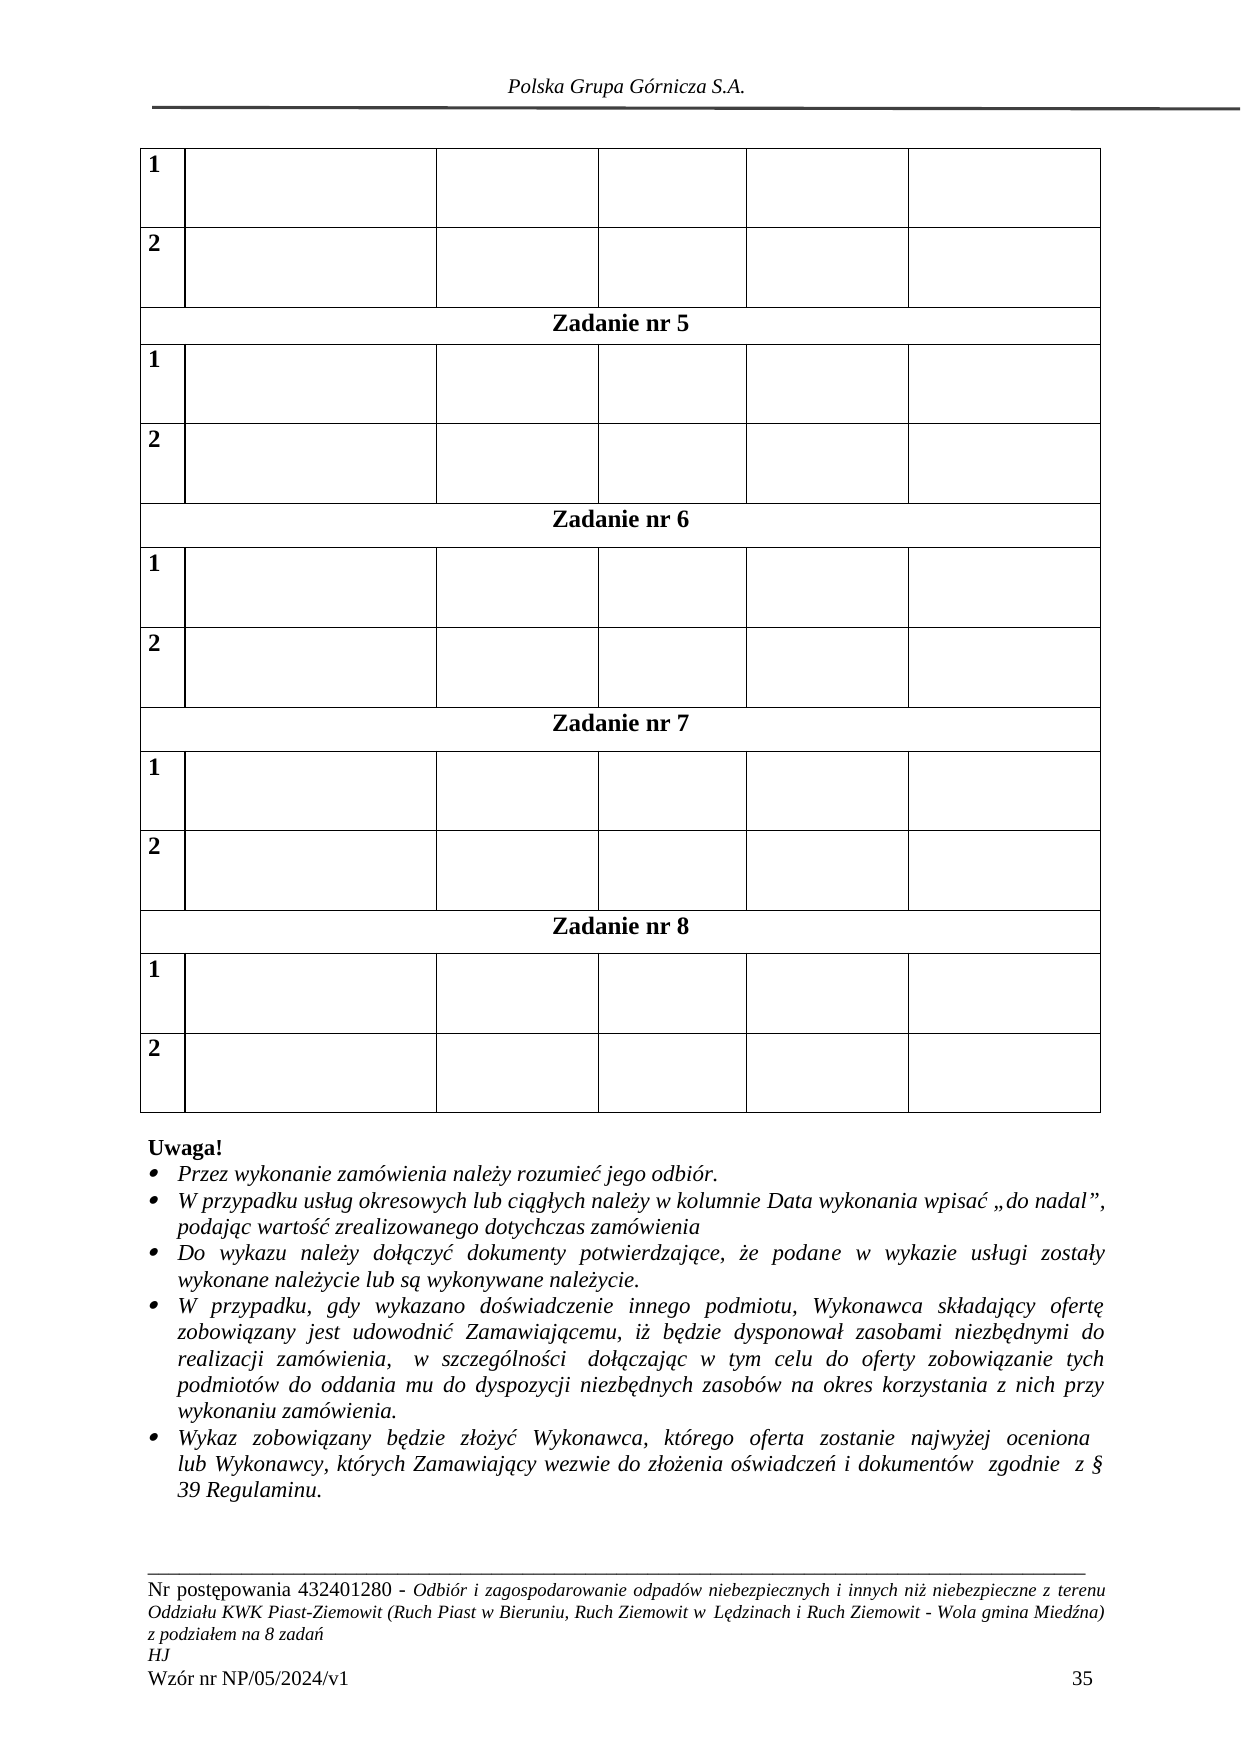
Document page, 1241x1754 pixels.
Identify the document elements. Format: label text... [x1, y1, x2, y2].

list W przypadku usług okresowych lub ciągłych należy w kolumnie Data wykonania wpisać „do nadal”, podając wartość zrealizowanego dotychczas zamówienia [148, 1187, 1107, 1239]
table_cell [186, 752, 436, 830]
table_cell [599, 954, 746, 1032]
table_cell 1 [141, 752, 184, 830]
list Przez wykonanie zamówienia należy rozumieć jego odbiór. [148, 1160, 1107, 1187]
table_cell [437, 628, 598, 707]
table_cell 2 [141, 424, 184, 503]
table_cell [599, 548, 746, 627]
list Do wykazu należy dołączyć dokumenty potwierdzające, że podane w wykazie usługi zostały wykonane należycie lub są wykonywane należycie. [148, 1239, 1107, 1292]
table_cell 1 [141, 149, 184, 227]
table_cell [599, 424, 746, 503]
table_cell [186, 228, 436, 307]
table_cell [747, 752, 908, 830]
table_cell [747, 548, 908, 627]
table_cell [747, 149, 908, 227]
table_cell [437, 831, 598, 910]
table_cell [747, 345, 908, 423]
table_cell [747, 628, 908, 707]
list W przypadku, gdy wykazano doświadczenie innego podmiotu, Wykonawca składający ofertę zobowiązany jest udowodnić Zamawiającemu, iż będzie dysponował zasobami niezbędnymi do realizacji zamówienia, w szczególności dołączając w tym celu do oferty zobowiązanie tych podmiotów do oddania mu do dyspozycji niezbędnych zasobów na okres korzystania z nich przy wykonaniu zamówienia. [148, 1292, 1107, 1424]
table_cell Zadanie nr 8 [141, 911, 1100, 953]
table_cell [599, 149, 746, 227]
table_cell 2 [141, 228, 184, 307]
table_cell [909, 228, 1100, 307]
list Wykaz zobowiązany będzie złożyć Wykonawca, którego oferta zostanie najwyżej oceniona lub Wykonawcy, których Zamawiający wezwie do złożenia oświadczeń i dokumentów zgodnie z § 39 Regulaminu. [148, 1424, 1107, 1503]
table_cell [437, 954, 598, 1032]
table_cell [909, 548, 1100, 627]
table_cell [599, 228, 746, 307]
table_cell Zadanie nr 7 [141, 708, 1100, 751]
table_cell [186, 345, 436, 423]
text Uwaga! [148, 1134, 1107, 1160]
table_cell [186, 149, 436, 227]
table_cell [186, 831, 436, 910]
table_cell [599, 628, 746, 707]
table_cell [909, 628, 1100, 707]
table_cell [186, 954, 436, 1032]
table_cell [186, 628, 436, 707]
table_cell [909, 149, 1100, 227]
table_cell [909, 1034, 1100, 1112]
table_cell [599, 345, 746, 423]
table_cell [599, 831, 746, 910]
table_cell [437, 548, 598, 627]
table_cell [437, 424, 598, 503]
table_cell [437, 228, 598, 307]
table_cell 2 [141, 628, 184, 707]
table_cell [747, 424, 908, 503]
table_cell [186, 1034, 436, 1112]
table_cell [747, 831, 908, 910]
table_cell Zadanie nr 6 [141, 504, 1100, 547]
table_cell 1 [141, 954, 184, 1032]
table_cell Zadanie nr 5 [141, 308, 1100, 343]
table_cell [437, 1034, 598, 1112]
table_cell [909, 424, 1100, 503]
table_cell [599, 752, 746, 830]
table_cell [909, 831, 1100, 910]
table_cell 1 [141, 548, 184, 627]
table_cell [909, 345, 1100, 423]
table_cell [599, 1034, 746, 1112]
table_cell [747, 228, 908, 307]
table_cell [437, 149, 598, 227]
table_cell [437, 345, 598, 423]
table_cell 2 [141, 831, 184, 910]
table_cell [186, 424, 436, 503]
table_cell [909, 954, 1100, 1032]
table_cell [909, 752, 1100, 830]
table_cell 1 [141, 345, 184, 423]
table_cell [747, 1034, 908, 1112]
table_cell 2 [141, 1034, 184, 1112]
table_cell [186, 548, 436, 627]
table_cell [437, 752, 598, 830]
table_cell [747, 954, 908, 1032]
